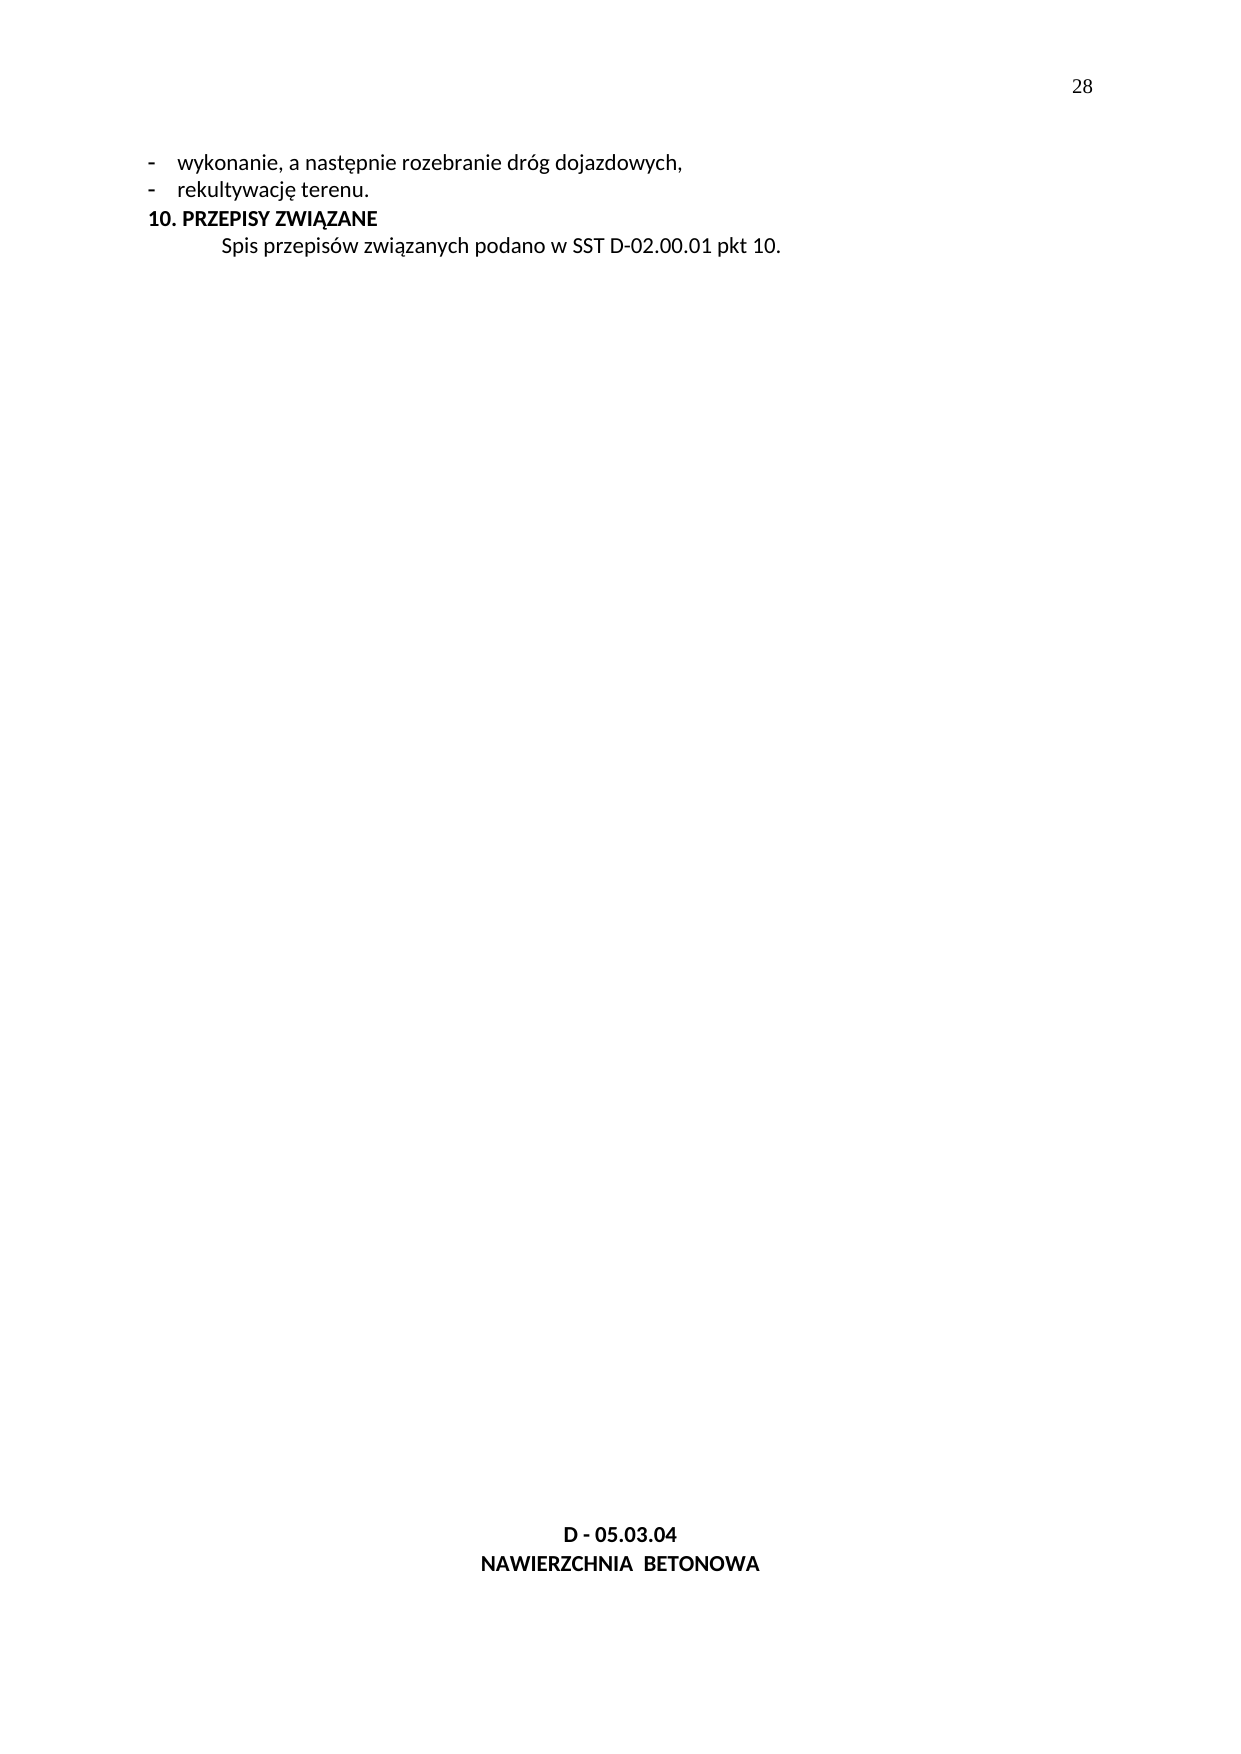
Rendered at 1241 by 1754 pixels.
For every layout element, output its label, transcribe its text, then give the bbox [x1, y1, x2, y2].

list Spis przepisów związanych podano w SST D-02.00.01 pkt 10. [148, 232, 1093, 260]
text NAWIERZCHNIA BETONOWA [148, 1549, 1093, 1577]
list rekultywację terenu. [148, 176, 1093, 204]
subtitle 10. przepisy związane [148, 204, 1093, 232]
list wykonanie, a następnie rozebranie dróg dojazdowych, [148, 148, 1093, 176]
text D - 05.03.04 [148, 1521, 1093, 1549]
